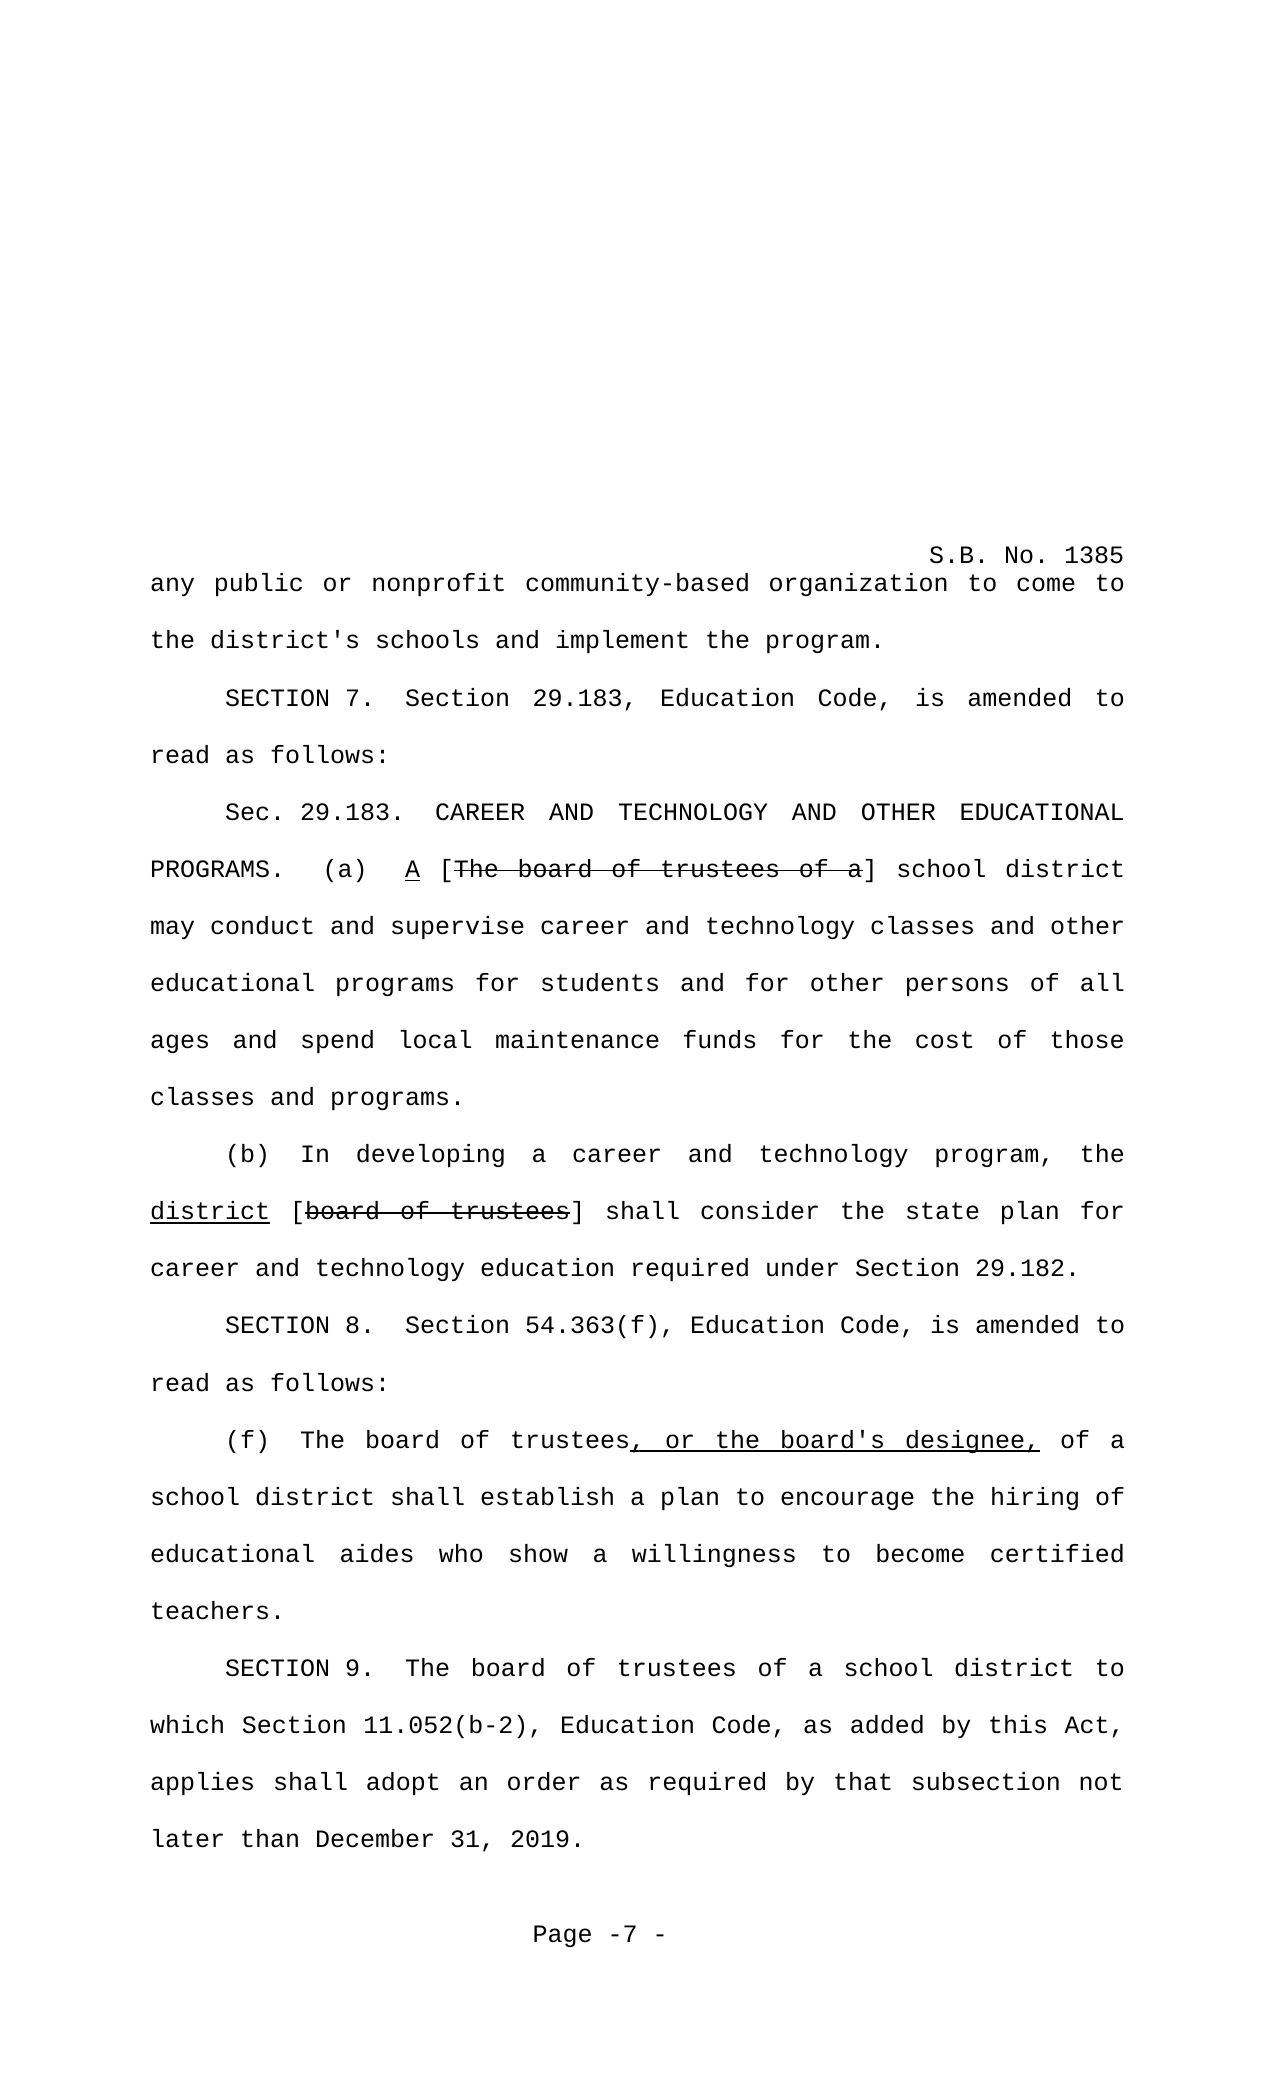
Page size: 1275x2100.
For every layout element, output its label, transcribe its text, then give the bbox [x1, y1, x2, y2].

text SECTION 7. Section 29.183, Education Code, is amended to read as follows: [150, 685, 1125, 771]
text Sec. 29.183. CAREER AND TECHNOLOGY AND OTHER EDUCATIONAL PROGRAMS. (a) A [The board of trustees of a] school district may conduct and supervise career and technology classes and other educational programs for students and for other persons of all ages and spend local maintenance funds for the cost of those classes and programs. [150, 799, 1125, 1113]
text (b) In developing a career and technology program, the district [board of trustees] shall consider the state plan for career and technology education required under Section 29.182. [150, 1142, 1125, 1284]
text SECTION 8. Section 54.363(f), Education Code, is amended to read as follows: [150, 1313, 1125, 1398]
text SECTION 9. The board of trustees of a school district to which Section 11.052(b-2), Education Code, as added by this Act, applies shall adopt an order as required by that subsection not later than December 31, 2019. [150, 1655, 1125, 1855]
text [150, 571, 1125, 656]
text (f) The board of trustees, or the board's designee, of a school district shall establish a plan to encourage the hiring of educational aides who show a willingness to become certified teachers. [150, 1427, 1125, 1627]
